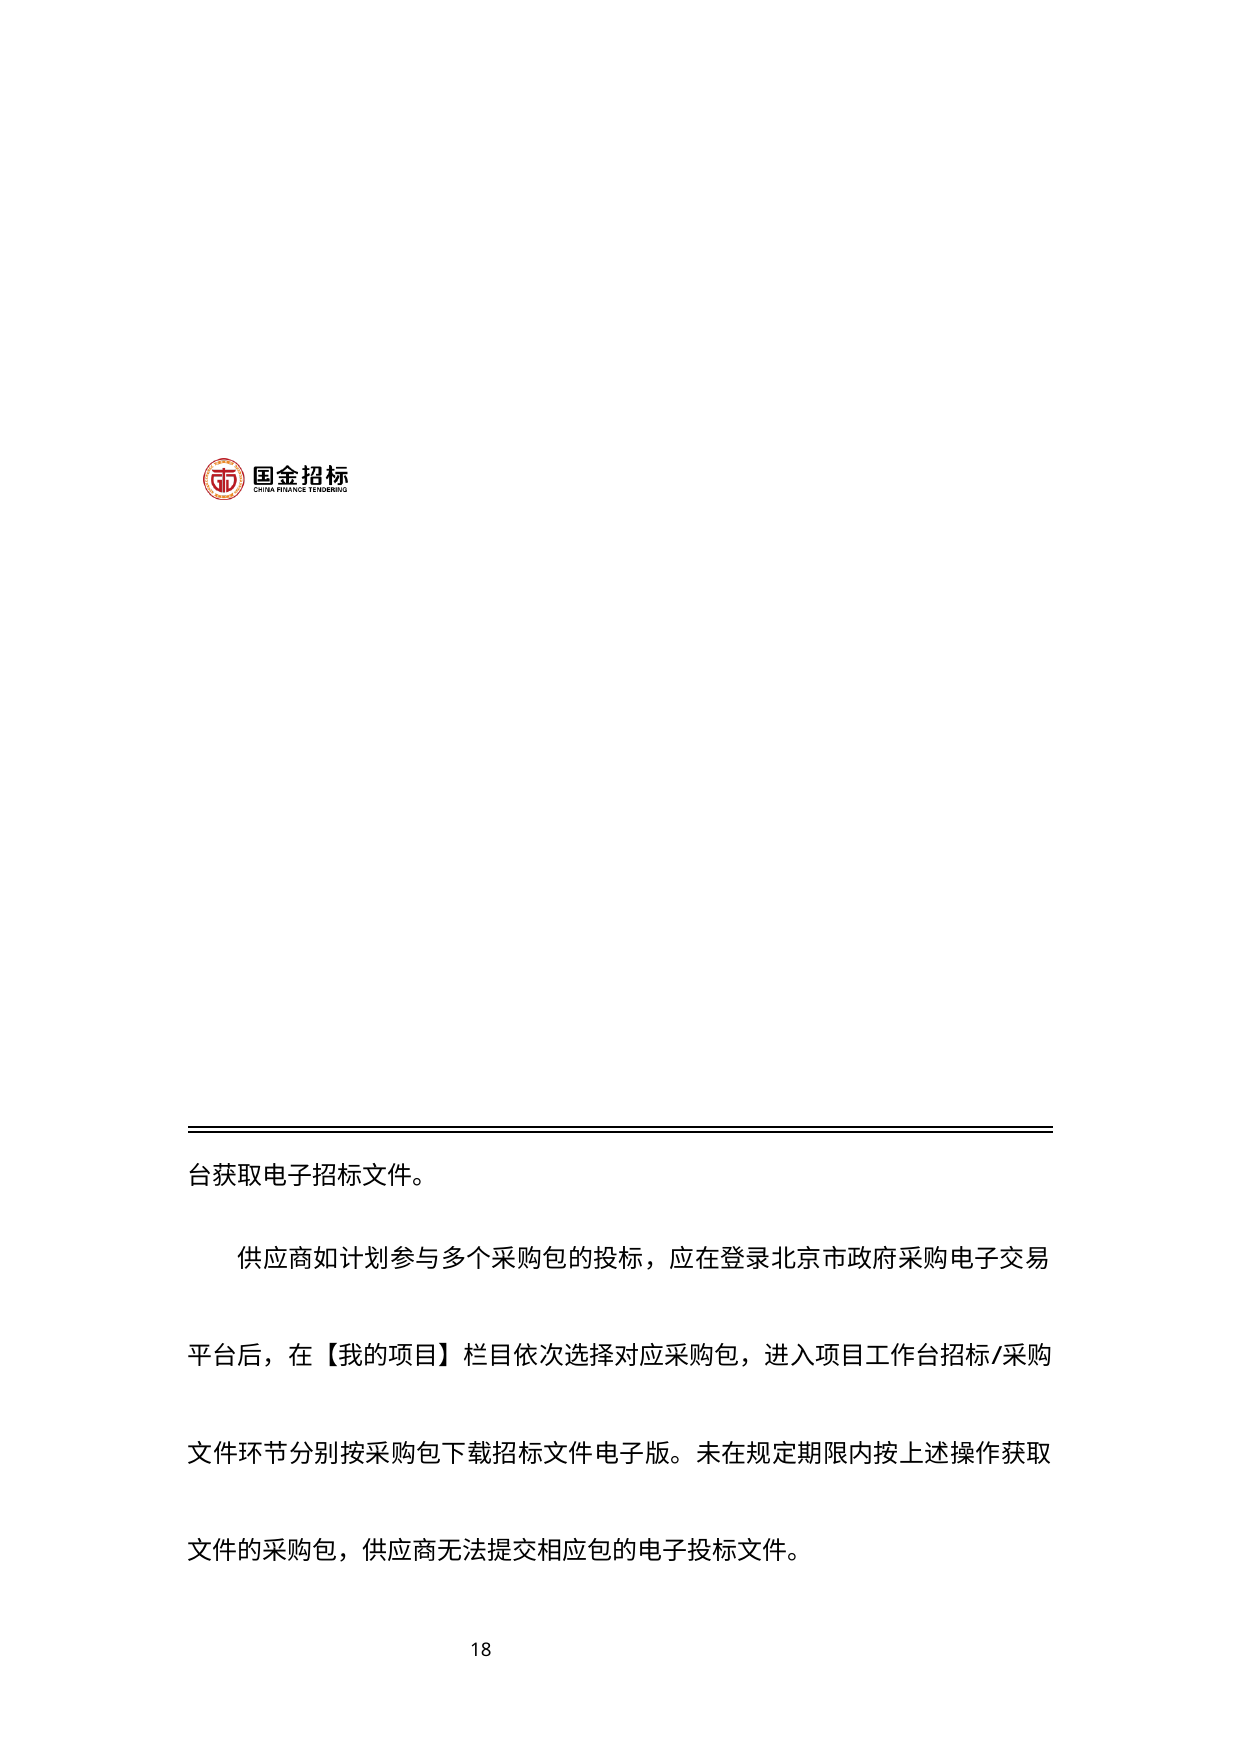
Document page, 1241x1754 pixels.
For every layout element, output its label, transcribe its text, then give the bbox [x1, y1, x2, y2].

text 供应商使用CA 数字证书或电子营业执照登录北京市政府采购电子交易平台获取电子招标文件。 [187, 1141, 1053, 1206]
picture [203, 458, 348, 500]
text 供应商如计划参与多个采购包的投标，应在登录北京市政府采购电子交易平台后，在【我的项目】栏目依次选择对应采购包，进入项目工作台招标/采购文件环节分别按采购包下载招标文件电子版。未在规定期限内按上述操作获取文件的采购包，供应商无法提交相应包的电子投标文件。 [187, 1224, 1053, 1581]
